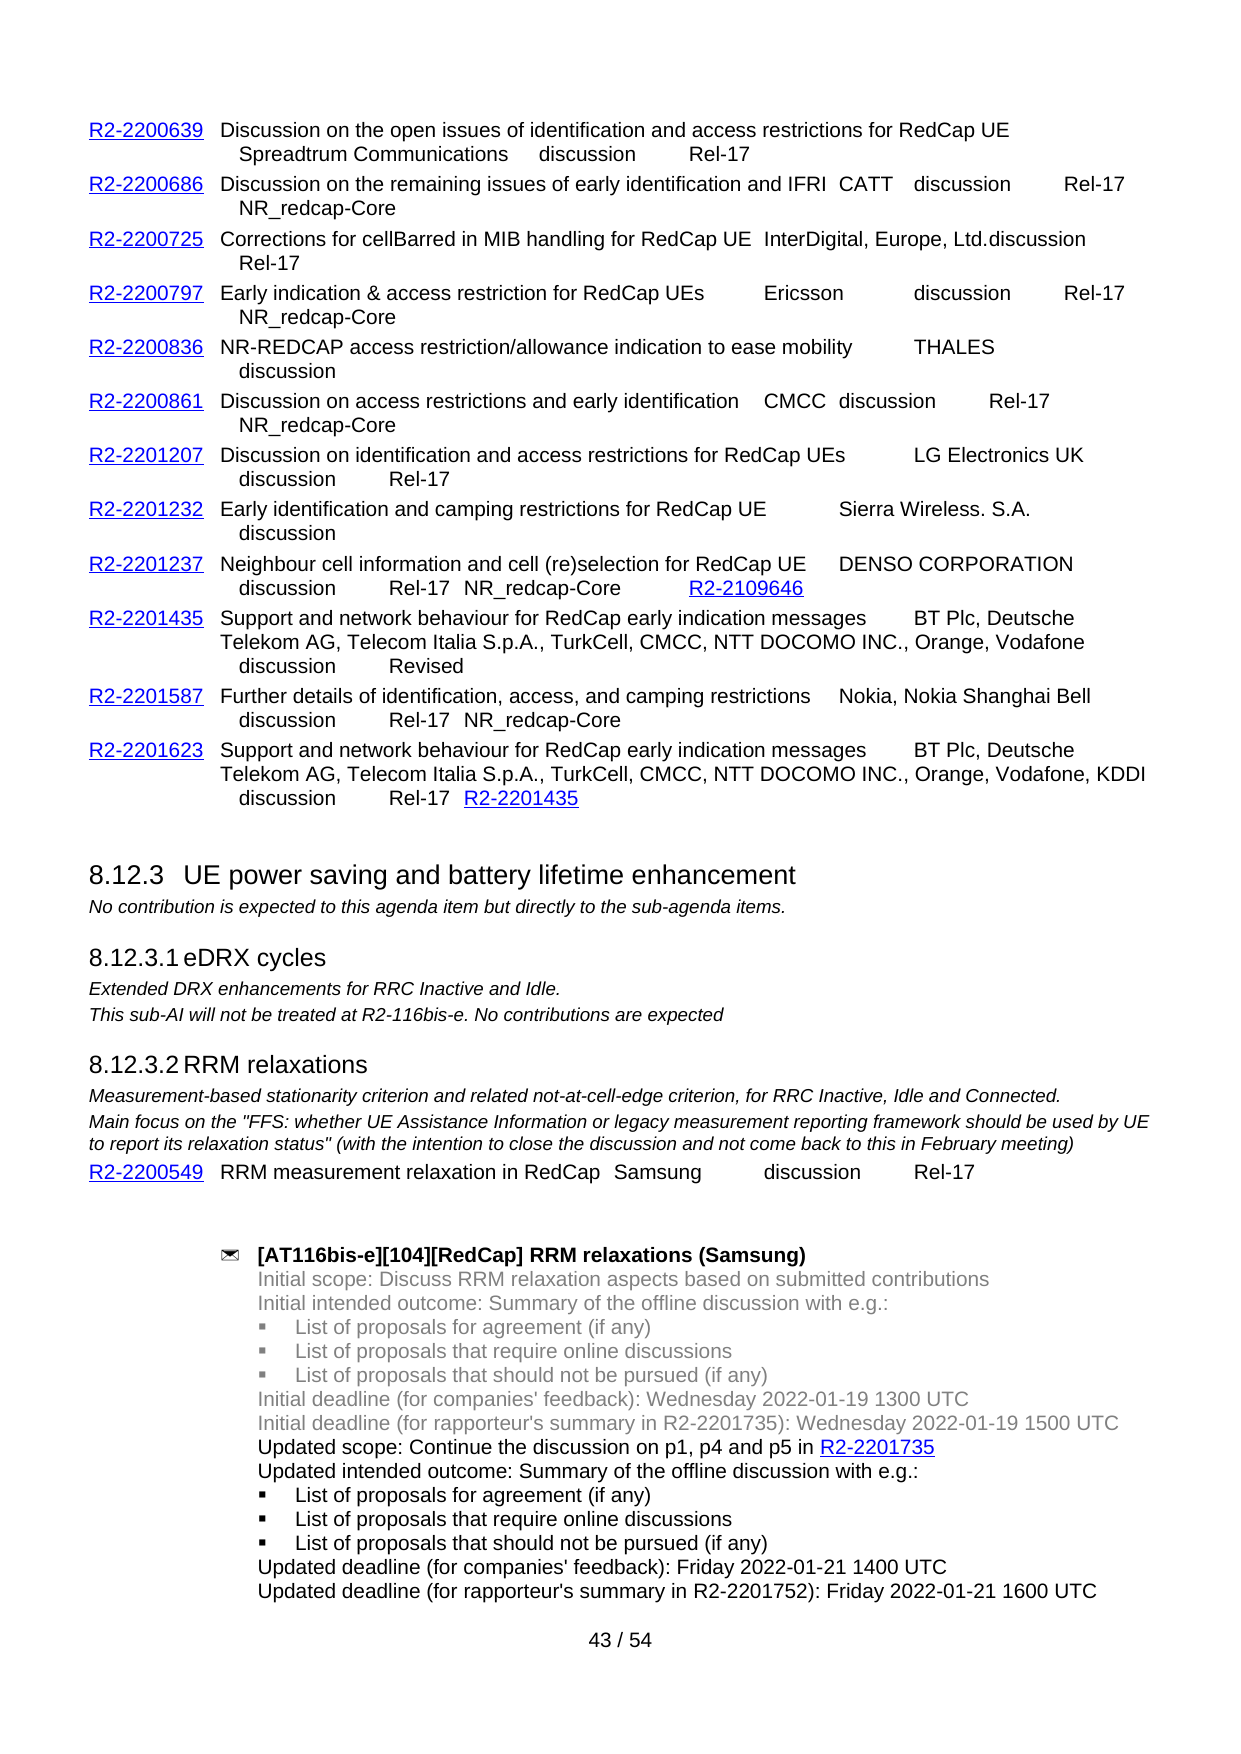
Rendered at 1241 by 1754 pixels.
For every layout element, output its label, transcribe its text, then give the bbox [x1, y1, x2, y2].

text Updated deadline (for rapporteur's summary in R2-2201752): Friday 2022-01-21 1600 UTC [257, 1579, 1152, 1603]
title R2-2200836 NR-REDCAP access restriction/allowance indication to ease mobility THALES discussion [89, 335, 1152, 383]
title R2-2200797 Early indication & access restriction for RedCap UEs Ericsson discussion Rel-17 NR_redcap-Core [89, 281, 1152, 328]
text No contribution is expected to this agenda item but directly to the sub-agenda items. [89, 896, 1152, 918]
title R2-2200861 Discussion on access restrictions and early identification CMCC discussion Rel-17 NR_redcap-Core [89, 389, 1152, 437]
text Updated deadline (for companies' feedback): Friday 2022-01-21 1400 UTC [257, 1555, 1152, 1579]
text Extended DRX enhancements for RRC Inactive and Idle. [89, 978, 1152, 999]
title R2-2201232 Early identification and camping restrictions for RedCap UE Sierra Wireless. S.A. discussion [89, 497, 1152, 545]
list List of proposals that should not be pursued (if any) [257, 1531, 1152, 1555]
list List of proposals that should not be pursued (if any) [257, 1363, 1152, 1387]
subtitle 8.12.3 UE power saving and battery lifetime enhancement [89, 859, 1152, 890]
title R2-2201237 Neighbour cell information and cell (re)selection for RedCap UE DENSO CORPORATION discussion Rel-17 NR_redcap-Core R2-2109646 [89, 551, 1152, 599]
text Initial deadline (for companies' feedback): Wednesday 2022-01-19 1300 UTC [257, 1387, 1152, 1411]
title R2-2200725 Corrections for cellBarred in MIB handling for RedCap UE InterDigital, Europe, Ltd. discussion Rel-17 [89, 226, 1152, 274]
text Initial intended outcome: Summary of the offline discussion with e.g.: [257, 1291, 1152, 1314]
text Initial deadline (for rapporteur's summary in R2-2201735): Wednesday 2022-01-19 1500 UTC [257, 1411, 1152, 1434]
title R2-2200549 RRM measurement relaxation in RedCap Samsung discussion Rel-17 [89, 1160, 1152, 1184]
text Main focus on the "FFS: whether UE Assistance Information or legacy measurement reporting framework should be used by UE to report its relaxation status" (with the intention to close the discussion and not come back to this in February meeting) [89, 1111, 1152, 1154]
text Updated intended outcome: Summary of the offline discussion with e.g.: [257, 1458, 1152, 1482]
title R2-2201623 Support and network behaviour for RedCap early indication messages BT Plc, Deutsche Telekom AG, Telecom Italia S.p.A., TurkCell, CMCC, NTT DOCOMO INC., Orange, Vodafone, KDDI discussion Rel-17 R2-2201435 [89, 738, 1152, 810]
list List of proposals for agreement (if any) [257, 1314, 1152, 1338]
list List of proposals that require online discussions [257, 1507, 1152, 1531]
text Initial scope: Discuss RRM relaxation aspects based on submitted contributions [457, 1267, 1152, 1291]
title R2-2201435 Support and network behaviour for RedCap early indication messages BT Plc, Deutsche Telekom AG, Telecom Italia S.p.A., TurkCell, CMCC, NTT DOCOMO INC., Orange, Vodafone discussion Revised [89, 606, 1152, 677]
title R2-2201207 Discussion on identification and access restrictions for RedCap UEs LG Electronics UK discussion Rel-17 [89, 443, 1152, 491]
text This sub-AI will not be treated at R2-116bis-e. No contributions are expected [89, 1003, 1152, 1025]
title R2-2201587 Further details of identification, access, and camping restrictions Nokia, Nokia Shanghai Bell discussion Rel-17 NR_redcap-Core [89, 684, 1152, 732]
subtitle 8.12.3.1 eDRX cycles [89, 943, 1152, 972]
text Updated scope: Continue the discussion on p1, p4 and p5 in R2-2201735 [257, 1434, 1152, 1458]
list List of proposals for agreement (if any) [257, 1482, 1152, 1507]
title R2-2200686 Discussion on the remaining issues of early identification and IFRI CATT discussion Rel-17 NR_redcap-Core [89, 172, 1152, 220]
title R2-2200639 Discussion on the open issues of identification and access restrictions for RedCap UE Spreadtrum Communications discussion Rel-17 [89, 118, 1152, 166]
text [AT116bis-e][104][RedCap] RRM relaxations (Samsung) [220, 1242, 1152, 1267]
list List of proposals that require online discussions [257, 1338, 1152, 1363]
subtitle 8.12.3.2 RRM relaxations [89, 1050, 1152, 1079]
text Measurement-based stationarity criterion and related not-at-cell-edge criterion, for RRC Inactive, Idle and Connected. [89, 1085, 1152, 1107]
